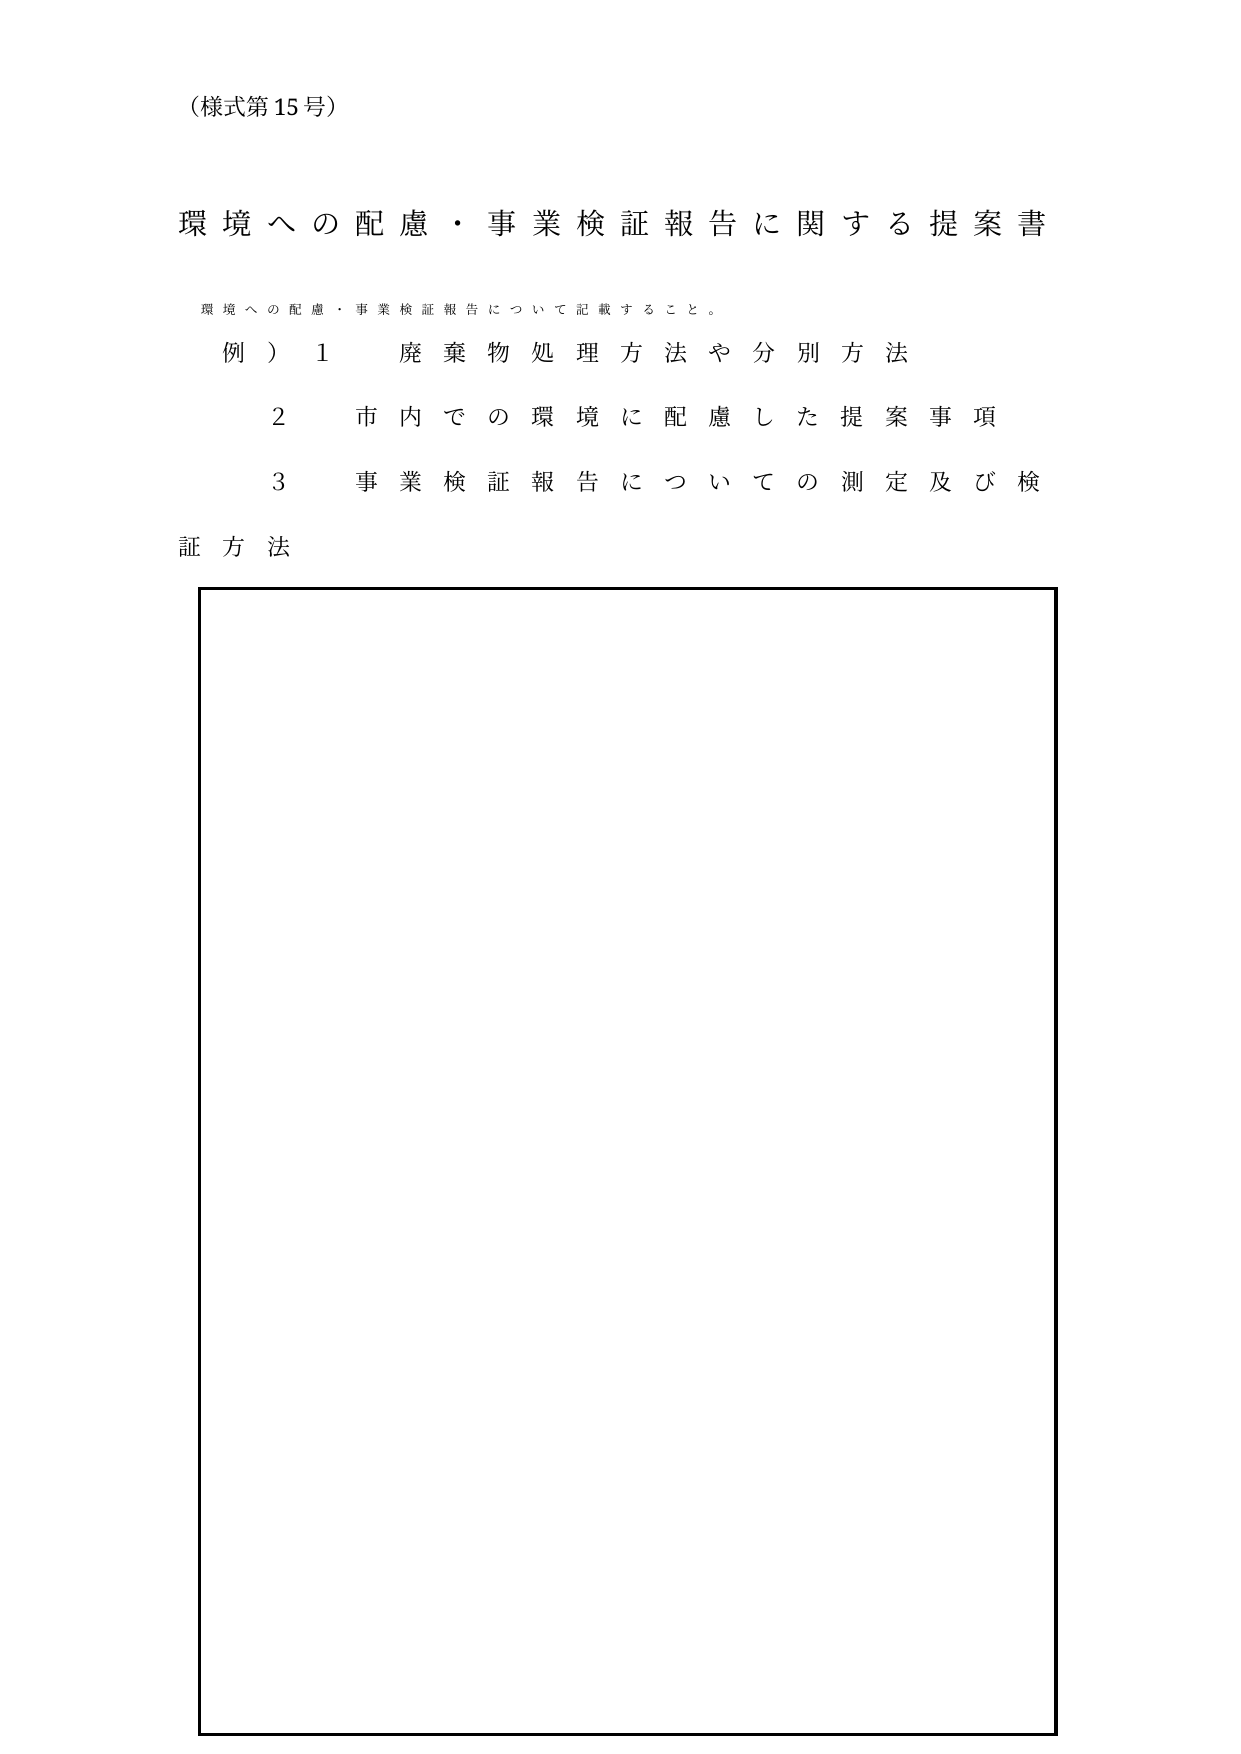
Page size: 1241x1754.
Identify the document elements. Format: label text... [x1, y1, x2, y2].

text ３ 事業検証報告についての測定及び検証方法 [178, 448, 1062, 578]
text 例）１ 廃棄物処理方法や分別方法 [178, 319, 1062, 383]
text ２ 市内での環境に配慮した提案事項 [178, 383, 1062, 448]
text 環境への配慮・事業検証報告に関する提案書 [178, 189, 1062, 254]
text 環境への配慮・事業検証報告について記載すること。 [178, 286, 1062, 319]
